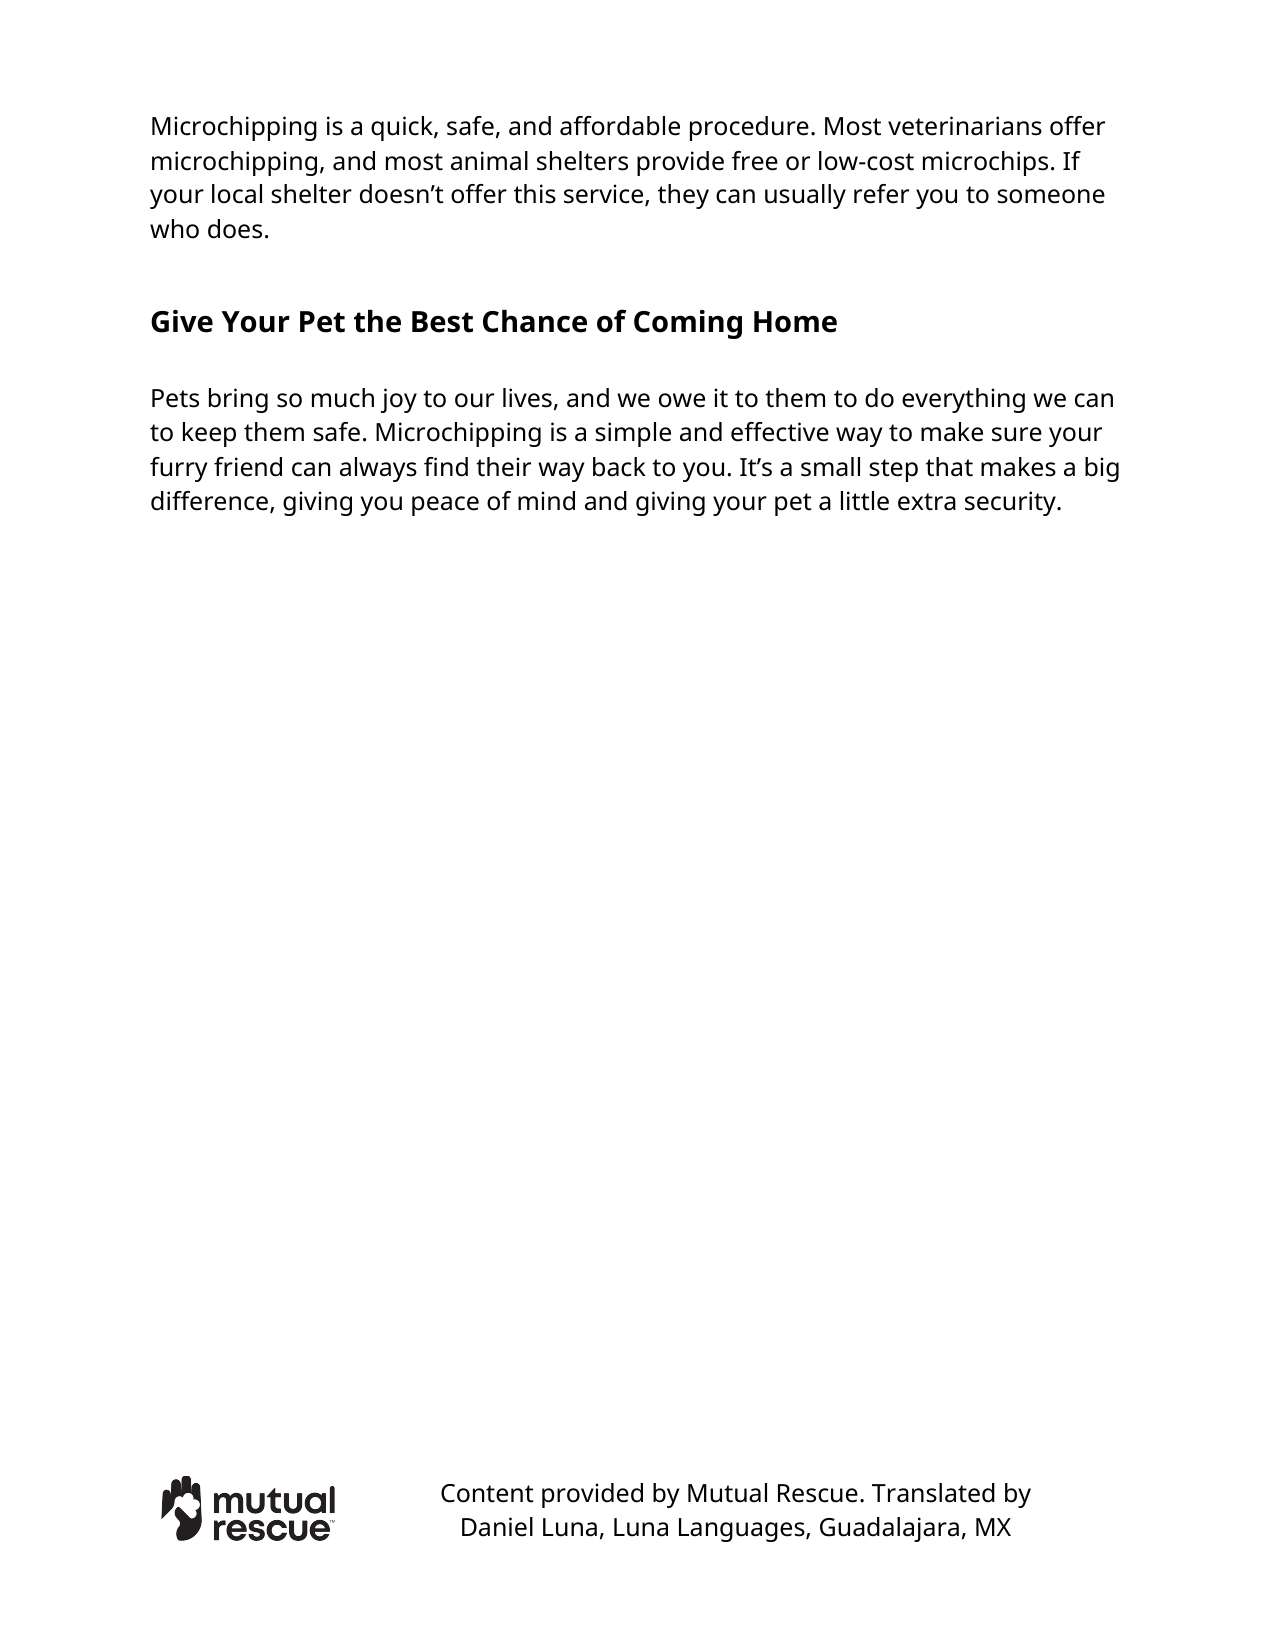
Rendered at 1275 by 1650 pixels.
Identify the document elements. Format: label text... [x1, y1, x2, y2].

text Give Your Pet the Best Chance of Coming Home [150, 302, 1125, 341]
picture [161, 1476, 335, 1541]
text Microchipping is a quick, safe, and affordable procedure. Most veterinarians offer microchipping, and most animal shelters provide free or low-cost microchips. If your local shelter doesn’t offer this service, they can usually refer you to someone who does. [150, 109, 1125, 245]
text Pets bring so much joy to our lives, and we owe it to them to do everything we can to keep them safe. Microchipping is a simple and effective way to make sure your furry friend can always find their way back to you. It’s a small step that makes a big difference, giving you peace of mind and giving your pet a little extra security. [150, 381, 1125, 517]
